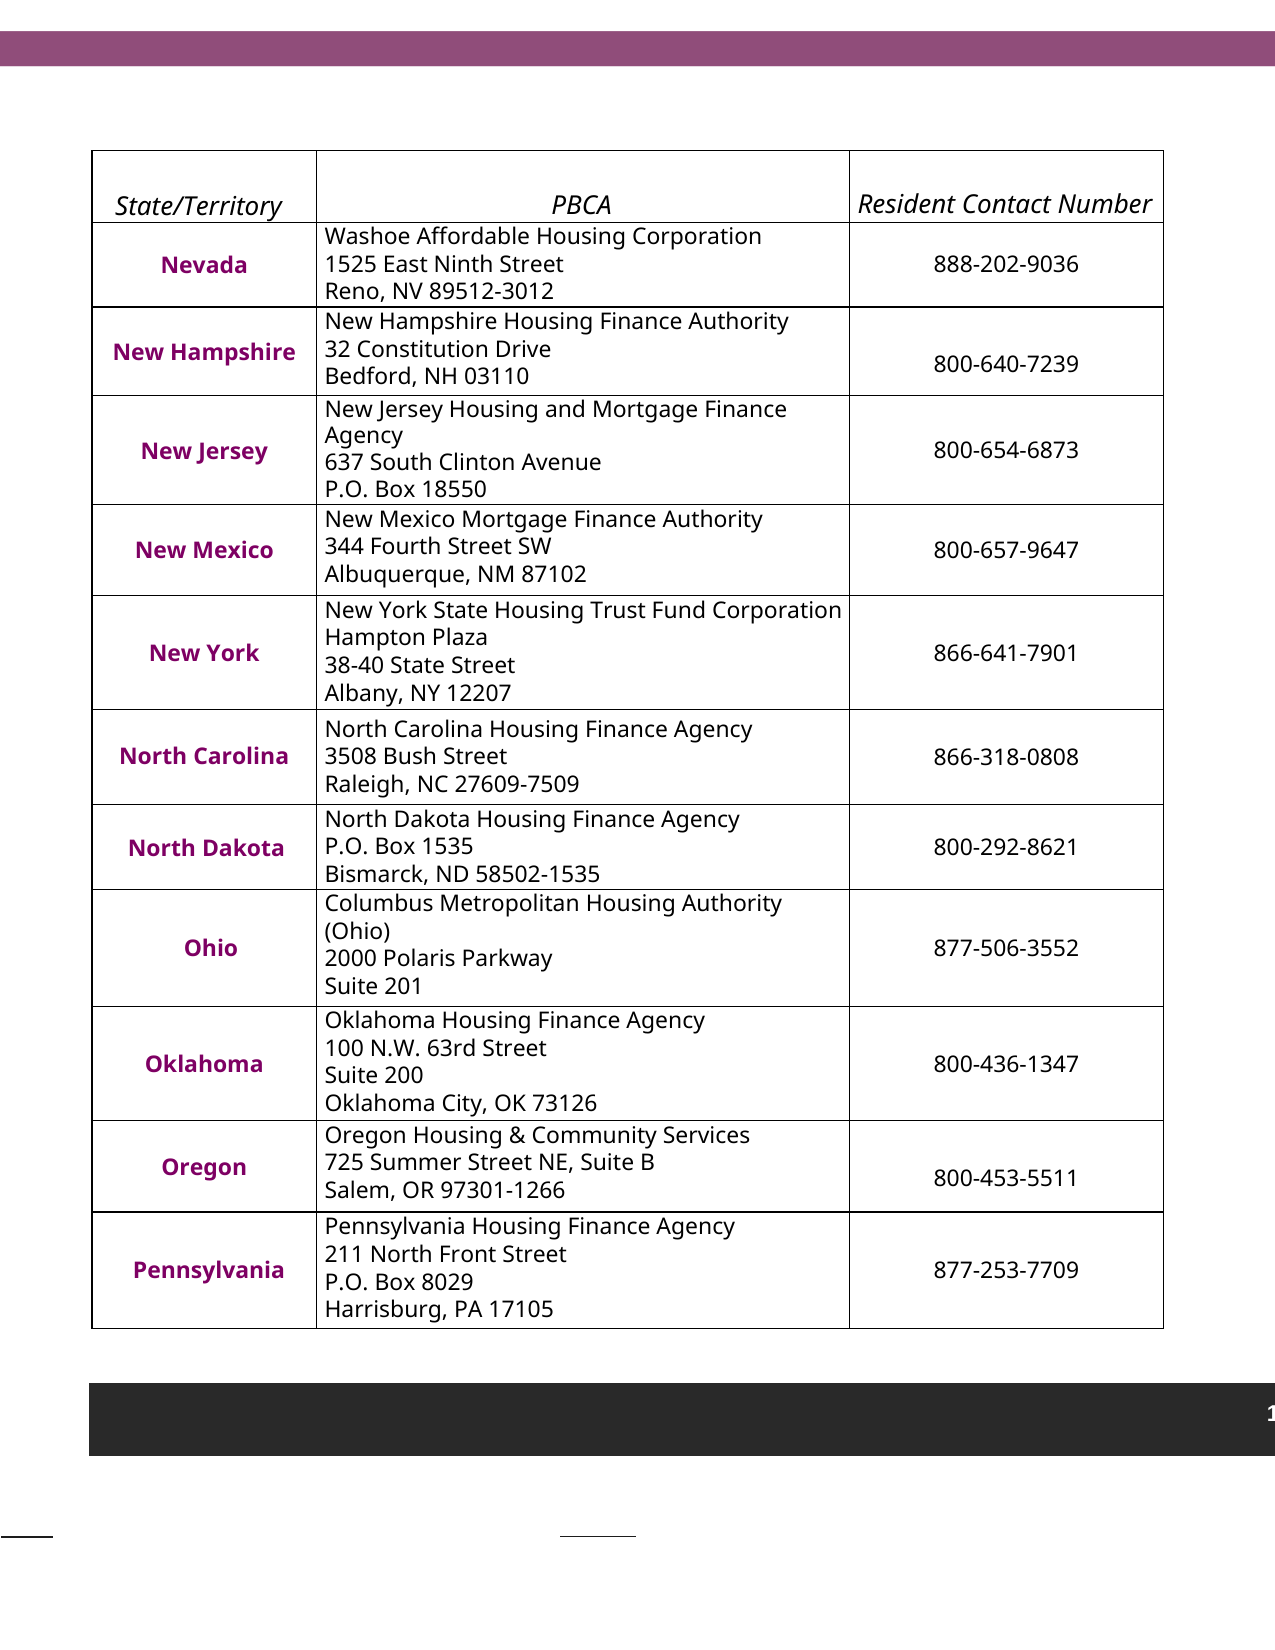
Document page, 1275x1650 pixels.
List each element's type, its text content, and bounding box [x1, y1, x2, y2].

table_cell 800-654-6873 [850, 396, 1163, 504]
table_cell New Hampshire Housing Finance Authority 32 Constitution Drive Bedford, NH 03110 [317, 308, 849, 395]
table_cell Ohio [93, 890, 316, 1006]
table_cell New Jersey [93, 396, 316, 504]
table_cell North Carolina Housing Finance Agency 3508 Bush Street Raleigh, NC 27609-7509 [317, 710, 849, 804]
table_header Resident Contact Number [850, 151, 1163, 222]
table_cell New Mexico Mortgage Finance Authority 344 Fourth Street SW Albuquerque, NM 87102 [317, 505, 849, 595]
table_cell 877-506-3552 [850, 890, 1163, 1006]
table_cell 866-318-0808 [850, 710, 1163, 804]
table_cell North Dakota [93, 805, 316, 888]
table_cell New York [93, 596, 316, 708]
table_cell Oklahoma Housing Finance Agency 100 N.W. 63rd Street Suite 200 Oklahoma City, OK 73126 [317, 1007, 849, 1120]
table_header 11 [89, 1383, 1275, 1456]
table_cell Oregon [93, 1121, 316, 1211]
table_cell New York State Housing Trust Fund Corporation Hampton Plaza 38-40 State Street Albany, NY 12207 [317, 596, 849, 708]
table_cell North Carolina [93, 710, 316, 804]
table_cell 800-453-5511 [850, 1121, 1163, 1211]
table_cell New Hampshire [93, 308, 316, 395]
table_cell Columbus Metropolitan Housing Authority (Ohio) 2000 Polaris Parkway Suite 201 Columbus, OH 43240 [317, 890, 849, 1006]
table_cell Nevada [93, 223, 316, 306]
table_cell 800-657-9647 [850, 505, 1163, 595]
table_cell 866-641-7901 [850, 596, 1163, 708]
table_cell Pennsylvania [93, 1213, 316, 1327]
table_cell 800-436-1347 [850, 1007, 1163, 1120]
table_cell Pennsylvania Housing Finance Agency 211 North Front Street P.O. Box 8029 Harrisburg, PA 17105 [317, 1213, 849, 1327]
table_cell 800-640-7239 [850, 308, 1163, 395]
table_cell 877-253-7709 [850, 1213, 1163, 1327]
table_cell Washoe Affordable Housing Corporation 1525 East Ninth Street Reno, NV 89512-3012 [317, 223, 849, 306]
table_cell North Dakota Housing Finance Agency P.O. Box 1535 Bismarck, ND 58502-1535 [317, 805, 849, 888]
table_header PBCA [317, 151, 849, 222]
table_header State/Territory [93, 151, 316, 222]
table_cell 800-292-8621 [850, 805, 1163, 888]
table_cell 888-202-9036 [850, 223, 1163, 306]
table_cell New Jersey Housing and Mortgage Finance Agency 637 South Clinton Avenue P.O. Box 18550 Trenton, NJ 08650-2085 [317, 396, 849, 504]
table_cell Oklahoma [93, 1007, 316, 1120]
table_cell New Mexico [93, 505, 316, 595]
table_cell Oregon Housing & Community Services 725 Summer Street NE, Suite B Salem, OR 97301-1266 [317, 1121, 849, 1211]
